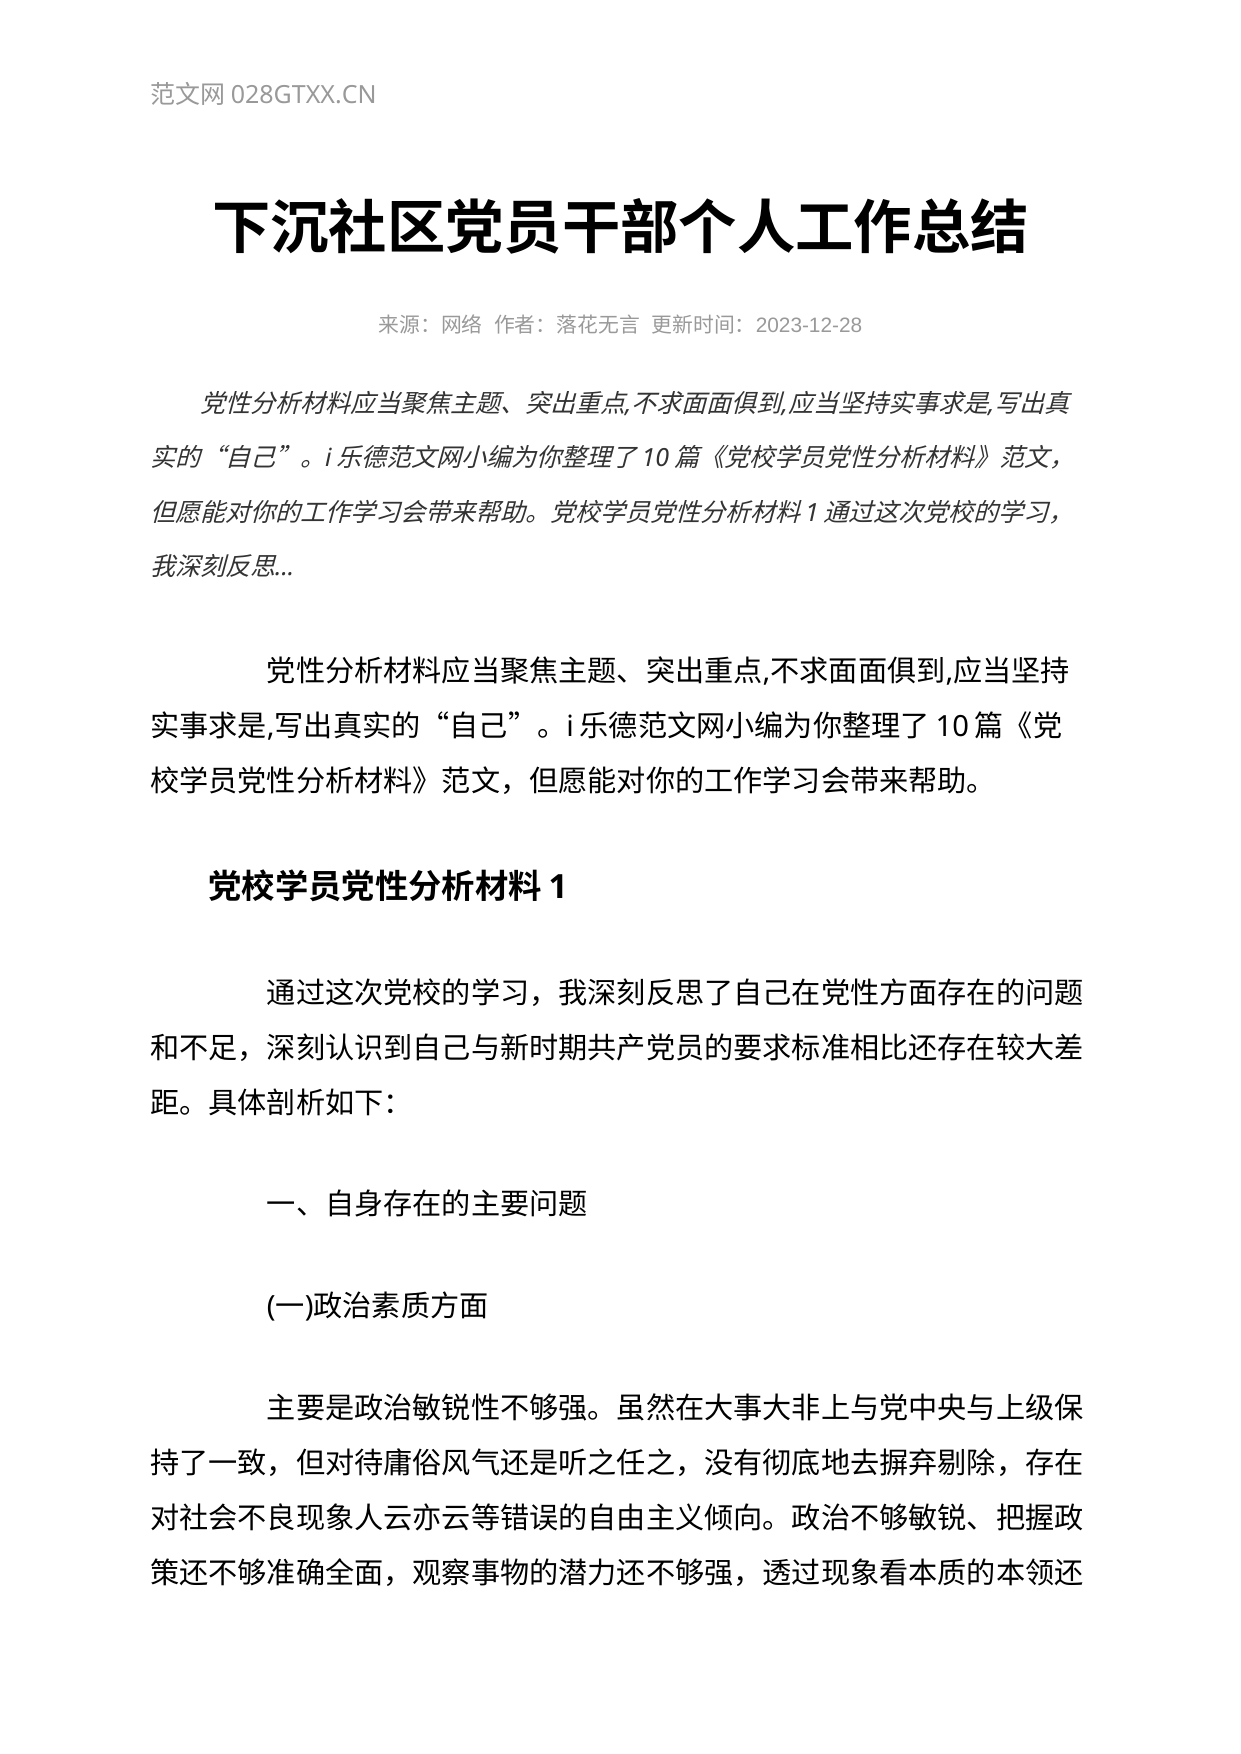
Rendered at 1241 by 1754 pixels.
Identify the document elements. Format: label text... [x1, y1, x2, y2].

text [150, 1385, 1090, 1592]
text 党校学员党性分析材料1 [150, 859, 1090, 908]
text 一、自身存在的主要问题 [150, 1181, 1090, 1223]
subtitle 下沉社区党员干部个人工作总结 [150, 181, 1090, 266]
text 党性分析材料应当聚焦主题、突出重点,不求面面俱到,应当坚持实事求是,写出真实的“自己”。i乐德范文网小编为你整理了10篇《党校学员党性分析材料》范文，但愿能对你的工作学习会带来帮助。党校学员党性分析材料1通过这次党校的学习，我深刻反思... [150, 383, 1090, 583]
text 党性分析材料应当聚焦主题、突出重点,不求面面俱到,应当坚持实事求是,写出真实的“自己”。i乐德范文网小编为你整理了10篇《党校学员党性分析材料》范文，但愿能对你的工作学习会带来帮助。 [150, 648, 1090, 800]
text 通过这次党校的学习，我深刻反思了自己在党性方面存在的问题和不足，深刻认识到自己与新时期共产党员的要求标准相比还存在较大差距。具体剖析如下： [150, 969, 1090, 1121]
text 来源：网络 作者：落花无言 更新时间：2023-12-28 [150, 313, 1090, 337]
text (一)政治素质方面 [150, 1283, 1090, 1325]
